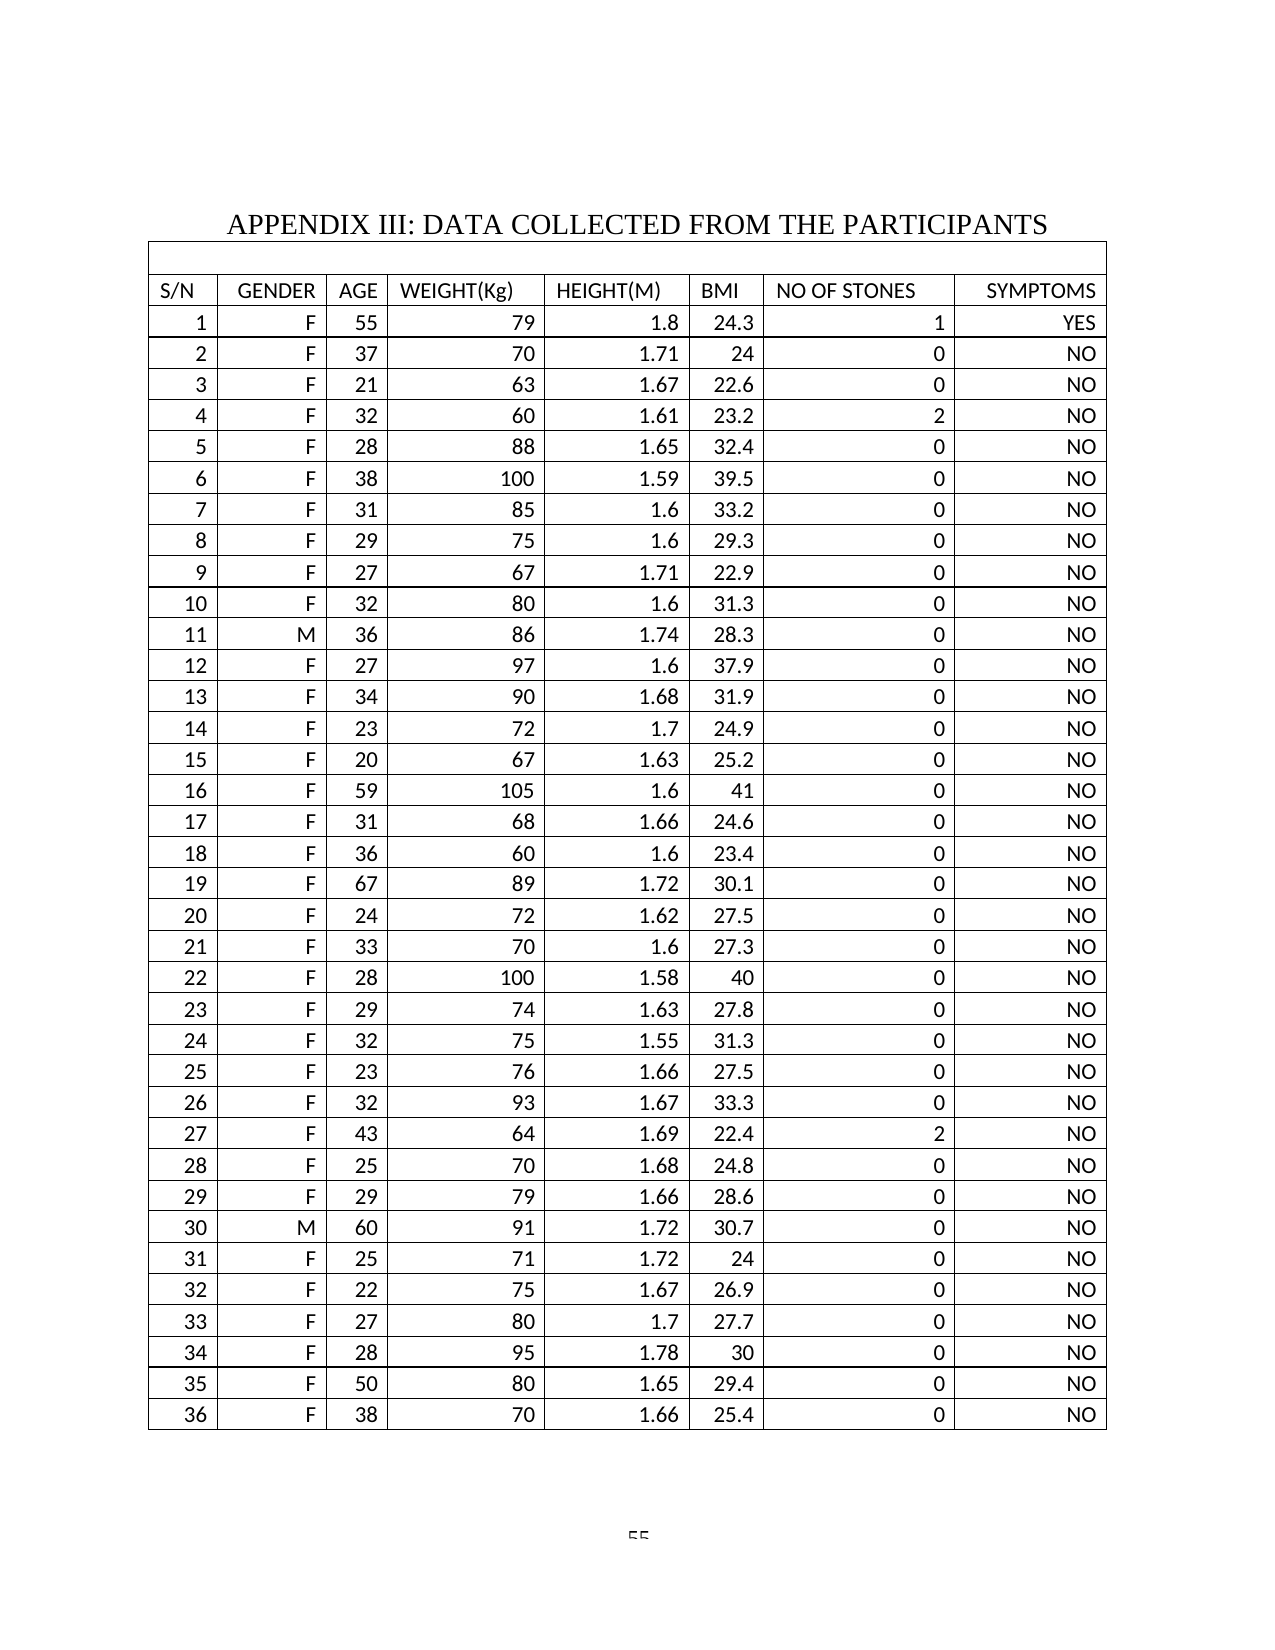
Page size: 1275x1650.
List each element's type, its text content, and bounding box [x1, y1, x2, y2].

table_cell 33 [149, 1305, 217, 1336]
table_cell 1.66 [545, 1055, 689, 1086]
table_cell F [218, 993, 326, 1023]
table_cell 30 [149, 1211, 217, 1242]
table_cell 0 [764, 962, 954, 992]
table_cell 22.6 [690, 369, 763, 399]
table_cell 63 [388, 369, 544, 399]
table_cell 22.4 [690, 1118, 763, 1148]
table_cell 0 [764, 1025, 954, 1054]
table_cell F [218, 650, 326, 680]
table_cell 1.8 [545, 306, 689, 336]
table_cell 1.68 [545, 1149, 689, 1179]
table_cell 27.5 [690, 899, 763, 930]
table_cell 39.5 [690, 462, 763, 493]
table_cell F [218, 588, 326, 617]
table_cell 0 [764, 650, 954, 680]
table_cell 13 [149, 681, 217, 711]
table_cell 24 [149, 1025, 217, 1054]
table_cell 23.4 [690, 837, 763, 867]
table_cell 2 [149, 338, 217, 368]
table_cell 0 [764, 1181, 954, 1210]
table_cell 31.3 [690, 1025, 763, 1054]
table_cell 0 [764, 1087, 954, 1117]
table_cell 100 [388, 462, 544, 493]
table_cell 100 [388, 962, 544, 992]
table_cell 16 [149, 775, 217, 805]
table_cell 31 [327, 494, 387, 523]
table_cell 36 [327, 837, 387, 867]
table_cell 28 [327, 962, 387, 992]
table_cell F [218, 1243, 326, 1273]
table_cell 6 [149, 462, 217, 493]
table_cell 1.63 [545, 993, 689, 1023]
table_cell 0 [764, 1243, 954, 1273]
table_cell 29 [327, 1181, 387, 1210]
table_cell 90 [388, 681, 544, 711]
table_cell 88 [388, 431, 544, 461]
table_cell 75 [388, 1274, 544, 1304]
table_cell 1.62 [545, 899, 689, 930]
table_cell 67 [327, 868, 387, 898]
table_cell 31.9 [690, 681, 763, 711]
table_cell 34 [327, 681, 387, 711]
table_cell 1.78 [545, 1337, 689, 1366]
table_cell NO [955, 744, 1106, 773]
table_cell 30.1 [690, 868, 763, 898]
table_cell 80 [388, 588, 544, 617]
table_cell F [218, 1149, 326, 1179]
table_cell NO [955, 775, 1106, 805]
table_cell 32 [327, 588, 387, 617]
table_cell 1.65 [545, 1368, 689, 1398]
table_cell 5 [149, 431, 217, 461]
table_cell 27.8 [690, 993, 763, 1023]
table_cell 50 [327, 1368, 387, 1398]
table_cell 18 [149, 837, 217, 867]
table_cell 27 [327, 1305, 387, 1336]
table_cell 25 [149, 1055, 217, 1086]
table_cell NO [955, 1274, 1106, 1304]
table_cell F [218, 1368, 326, 1398]
text APPENDIX III: DATA COLLECTED FROM THE PARTICIPANTS [226, 207, 1185, 240]
table_cell 28 [327, 1337, 387, 1366]
table_cell 24.3 [690, 306, 763, 336]
table_cell 22 [327, 1274, 387, 1304]
table_cell 29 [327, 993, 387, 1023]
table_cell 60 [327, 1211, 387, 1242]
table_cell F [218, 306, 326, 336]
table_cell 0 [764, 868, 954, 898]
table_cell 79 [388, 1181, 544, 1210]
table_cell 27 [149, 1118, 217, 1148]
table_cell 28.6 [690, 1181, 763, 1210]
table_cell 30 [690, 1337, 763, 1366]
table_cell 1.66 [545, 1399, 689, 1429]
table_cell NO OF STONES [764, 275, 954, 305]
table_cell 80 [388, 1368, 544, 1398]
table_cell M [218, 618, 326, 649]
table_cell 32 [327, 1025, 387, 1054]
table_cell 60 [388, 837, 544, 867]
table_cell 1.6 [545, 525, 689, 555]
table_cell F [218, 431, 326, 461]
table_cell 1.67 [545, 1087, 689, 1117]
table_cell 31.3 [690, 588, 763, 617]
table_cell 40 [690, 962, 763, 992]
table_cell 71 [388, 1243, 544, 1273]
table_cell NO [955, 931, 1106, 961]
table_cell SYMPTOMS [955, 275, 1106, 305]
table_cell 105 [388, 775, 544, 805]
table_cell F [218, 712, 326, 742]
table_cell 1.71 [545, 556, 689, 586]
table_cell NO [955, 1118, 1106, 1148]
table_cell 91 [388, 1211, 544, 1242]
table_cell 0 [764, 1055, 954, 1086]
table_cell F [218, 681, 326, 711]
table_cell F [218, 931, 326, 961]
table_cell 23.2 [690, 400, 763, 430]
table_cell 38 [327, 1399, 387, 1429]
table_cell 59 [327, 775, 387, 805]
table_cell 23 [149, 993, 217, 1023]
table_cell 1.72 [545, 868, 689, 898]
table_cell 1.58 [545, 962, 689, 992]
table_cell 1.71 [545, 338, 689, 368]
table_cell 24 [690, 1243, 763, 1273]
table_cell 36 [149, 1399, 217, 1429]
table_cell 24.8 [690, 1149, 763, 1179]
table_cell WEIGHT(Kg) [388, 275, 544, 305]
table_cell 22.9 [690, 556, 763, 586]
table_cell 37 [327, 338, 387, 368]
table_cell 0 [764, 775, 954, 805]
table_cell 1.68 [545, 681, 689, 711]
table_cell 0 [764, 1149, 954, 1179]
table_cell 75 [388, 1025, 544, 1054]
table_cell 41 [690, 775, 763, 805]
table_cell 29.4 [690, 1368, 763, 1398]
table_cell 11 [149, 618, 217, 649]
table_cell NO [955, 1181, 1106, 1210]
table_cell NO [955, 712, 1106, 742]
table_cell 0 [764, 993, 954, 1023]
table_cell 0 [764, 1368, 954, 1398]
table_cell 1.74 [545, 618, 689, 649]
table_cell 33 [327, 931, 387, 961]
table_cell F [218, 744, 326, 773]
table_cell 70 [388, 1149, 544, 1179]
table_cell F [218, 775, 326, 805]
table_cell 24 [327, 899, 387, 930]
table_cell F [218, 1337, 326, 1366]
table_cell NO [955, 1337, 1106, 1366]
table_cell 25 [327, 1149, 387, 1179]
table_cell 0 [764, 525, 954, 555]
table_cell NO [955, 1211, 1106, 1242]
table_cell NO [955, 1087, 1106, 1117]
table_cell NO [955, 588, 1106, 617]
table_cell 9 [149, 556, 217, 586]
table_cell F [218, 1118, 326, 1148]
table_cell 1.72 [545, 1243, 689, 1273]
table_cell NO [955, 525, 1106, 555]
table_cell 89 [388, 868, 544, 898]
table_cell F [218, 462, 326, 493]
table_cell 31 [327, 806, 387, 836]
table_cell 79 [388, 306, 544, 336]
table_cell 1.66 [545, 1181, 689, 1210]
table_cell 0 [764, 588, 954, 617]
table_cell 0 [764, 369, 954, 399]
table_cell 24 [690, 338, 763, 368]
table_cell 23 [327, 1055, 387, 1086]
table_cell 1.6 [545, 494, 689, 523]
table_cell 33.2 [690, 494, 763, 523]
table_cell BMI [690, 275, 763, 305]
table_cell 25.2 [690, 744, 763, 773]
table_cell 22 [149, 962, 217, 992]
table_cell NO [955, 1305, 1106, 1336]
table_cell 0 [764, 931, 954, 961]
table_cell 70 [388, 1399, 544, 1429]
table_cell 70 [388, 338, 544, 368]
table_cell 25 [327, 1243, 387, 1273]
table_cell 1 [149, 306, 217, 336]
table_cell 29 [149, 1181, 217, 1210]
table_cell F [218, 1055, 326, 1086]
table_cell 1.72 [545, 1211, 689, 1242]
table_cell NO [955, 400, 1106, 430]
table_cell 20 [327, 744, 387, 773]
table_cell 3 [149, 369, 217, 399]
table_cell 27 [327, 650, 387, 680]
table_cell 1.6 [545, 775, 689, 805]
table_cell 27 [327, 556, 387, 586]
table_cell 33.3 [690, 1087, 763, 1117]
table_cell 1.67 [545, 369, 689, 399]
table_cell 1.55 [545, 1025, 689, 1054]
table_cell 34 [149, 1337, 217, 1366]
table_cell 60 [388, 400, 544, 430]
table_cell F [218, 1399, 326, 1429]
table_cell 1.59 [545, 462, 689, 493]
table_cell AGE [327, 275, 387, 305]
table_cell 32 [327, 1087, 387, 1117]
table_cell 64 [388, 1118, 544, 1148]
table_cell 12 [149, 650, 217, 680]
table_cell 0 [764, 431, 954, 461]
table_cell 7 [149, 494, 217, 523]
table_cell NO [955, 1055, 1106, 1086]
table_cell F [218, 1181, 326, 1210]
table_cell 1.69 [545, 1118, 689, 1148]
table_cell NO [955, 837, 1106, 867]
table_cell 0 [764, 1337, 954, 1366]
table_cell NO [955, 494, 1106, 523]
table_cell 0 [764, 556, 954, 586]
table_cell F [218, 868, 326, 898]
table_cell 21 [149, 931, 217, 961]
table_cell 1.63 [545, 744, 689, 773]
table_cell NO [955, 1399, 1106, 1429]
table_cell F [218, 525, 326, 555]
table_cell 32 [149, 1274, 217, 1304]
table_cell 32 [327, 400, 387, 430]
table_cell NO [955, 1368, 1106, 1398]
table_cell 1.6 [545, 650, 689, 680]
table_cell 25.4 [690, 1399, 763, 1429]
table_cell NO [955, 1243, 1106, 1273]
table_cell NO [955, 1149, 1106, 1179]
table_cell 70 [388, 931, 544, 961]
table_cell F [218, 494, 326, 523]
table_cell 0 [764, 1305, 954, 1336]
table_cell 0 [764, 899, 954, 930]
table_header [149, 242, 1106, 274]
table_cell 1 [764, 306, 954, 336]
table_cell NO [955, 369, 1106, 399]
table_cell NO [955, 993, 1106, 1023]
table_cell 1.7 [545, 1305, 689, 1336]
table_cell 0 [764, 338, 954, 368]
table_cell 31 [149, 1243, 217, 1273]
table_cell 95 [388, 1337, 544, 1366]
table_cell GENDER [218, 275, 326, 305]
table_cell YES [955, 306, 1106, 336]
table_cell 20 [149, 899, 217, 930]
table_cell 76 [388, 1055, 544, 1086]
table_cell 19 [149, 868, 217, 898]
table_cell 38 [327, 462, 387, 493]
table_cell F [218, 1274, 326, 1304]
table_cell NO [955, 868, 1106, 898]
table_cell 1.6 [545, 837, 689, 867]
table_cell 1.7 [545, 712, 689, 742]
table_cell F [218, 962, 326, 992]
table_cell 24.6 [690, 806, 763, 836]
table_cell 36 [327, 618, 387, 649]
table_cell 0 [764, 1274, 954, 1304]
table_cell 93 [388, 1087, 544, 1117]
table_cell 26.9 [690, 1274, 763, 1304]
table_cell 2 [764, 1118, 954, 1148]
table_cell 0 [764, 1211, 954, 1242]
table_cell 2 [764, 400, 954, 430]
table_cell 74 [388, 993, 544, 1023]
table_cell 86 [388, 618, 544, 649]
table_cell 0 [764, 494, 954, 523]
table_cell F [218, 837, 326, 867]
table_cell 27.3 [690, 931, 763, 961]
table_cell F [218, 806, 326, 836]
table_cell NO [955, 431, 1106, 461]
table_cell 0 [764, 837, 954, 867]
table_cell 1.6 [545, 588, 689, 617]
table_cell F [218, 1305, 326, 1336]
table_cell 24.9 [690, 712, 763, 742]
table_cell 37.9 [690, 650, 763, 680]
table_cell NO [955, 899, 1106, 930]
table_cell 10 [149, 588, 217, 617]
table_cell 97 [388, 650, 544, 680]
table_cell 30.7 [690, 1211, 763, 1242]
table_cell F [218, 338, 326, 368]
table_cell 72 [388, 899, 544, 930]
table_cell NO [955, 1025, 1106, 1054]
table_cell 68 [388, 806, 544, 836]
table_cell 29.3 [690, 525, 763, 555]
table_cell NO [955, 650, 1106, 680]
table_cell 67 [388, 556, 544, 586]
table_cell 0 [764, 618, 954, 649]
table_cell 26 [149, 1087, 217, 1117]
table_cell 15 [149, 744, 217, 773]
table_cell 1.67 [545, 1274, 689, 1304]
table_cell 27.7 [690, 1305, 763, 1336]
table_cell 55 [327, 306, 387, 336]
table_cell F [218, 369, 326, 399]
table_cell S/N [149, 275, 217, 305]
table_cell 29 [327, 525, 387, 555]
table_cell 27.5 [690, 1055, 763, 1086]
table_cell 28 [149, 1149, 217, 1179]
table_cell NO [955, 462, 1106, 493]
table_cell 1.6 [545, 931, 689, 961]
table_cell NO [955, 806, 1106, 836]
table_cell 28 [327, 431, 387, 461]
table_cell HEIGHT(M) [545, 275, 689, 305]
table_cell 4 [149, 400, 217, 430]
table_cell 23 [327, 712, 387, 742]
table_cell 0 [764, 744, 954, 773]
table_cell 0 [764, 806, 954, 836]
table_cell F [218, 1025, 326, 1054]
table_cell F [218, 400, 326, 430]
table_cell 0 [764, 1399, 954, 1429]
table_cell 1.61 [545, 400, 689, 430]
table_cell NO [955, 618, 1106, 649]
table_cell NO [955, 681, 1106, 711]
table_cell M [218, 1211, 326, 1242]
table_cell 0 [764, 681, 954, 711]
table_cell 8 [149, 525, 217, 555]
table_cell 43 [327, 1118, 387, 1148]
table_cell 72 [388, 712, 544, 742]
table_cell NO [955, 556, 1106, 586]
table_cell F [218, 556, 326, 586]
table_cell 21 [327, 369, 387, 399]
table_cell 1.66 [545, 806, 689, 836]
table_cell 14 [149, 712, 217, 742]
table_cell 35 [149, 1368, 217, 1398]
table_cell NO [955, 962, 1106, 992]
table_cell 28.3 [690, 618, 763, 649]
table_cell 32.4 [690, 431, 763, 461]
table_cell 17 [149, 806, 217, 836]
table_cell 0 [764, 462, 954, 493]
table_cell NO [955, 338, 1106, 368]
table_cell F [218, 899, 326, 930]
table_cell 85 [388, 494, 544, 523]
table_cell 75 [388, 525, 544, 555]
table_cell 0 [764, 712, 954, 742]
table_cell F [218, 1087, 326, 1117]
table_cell 80 [388, 1305, 544, 1336]
table_cell 1.65 [545, 431, 689, 461]
table_cell 67 [388, 744, 544, 773]
